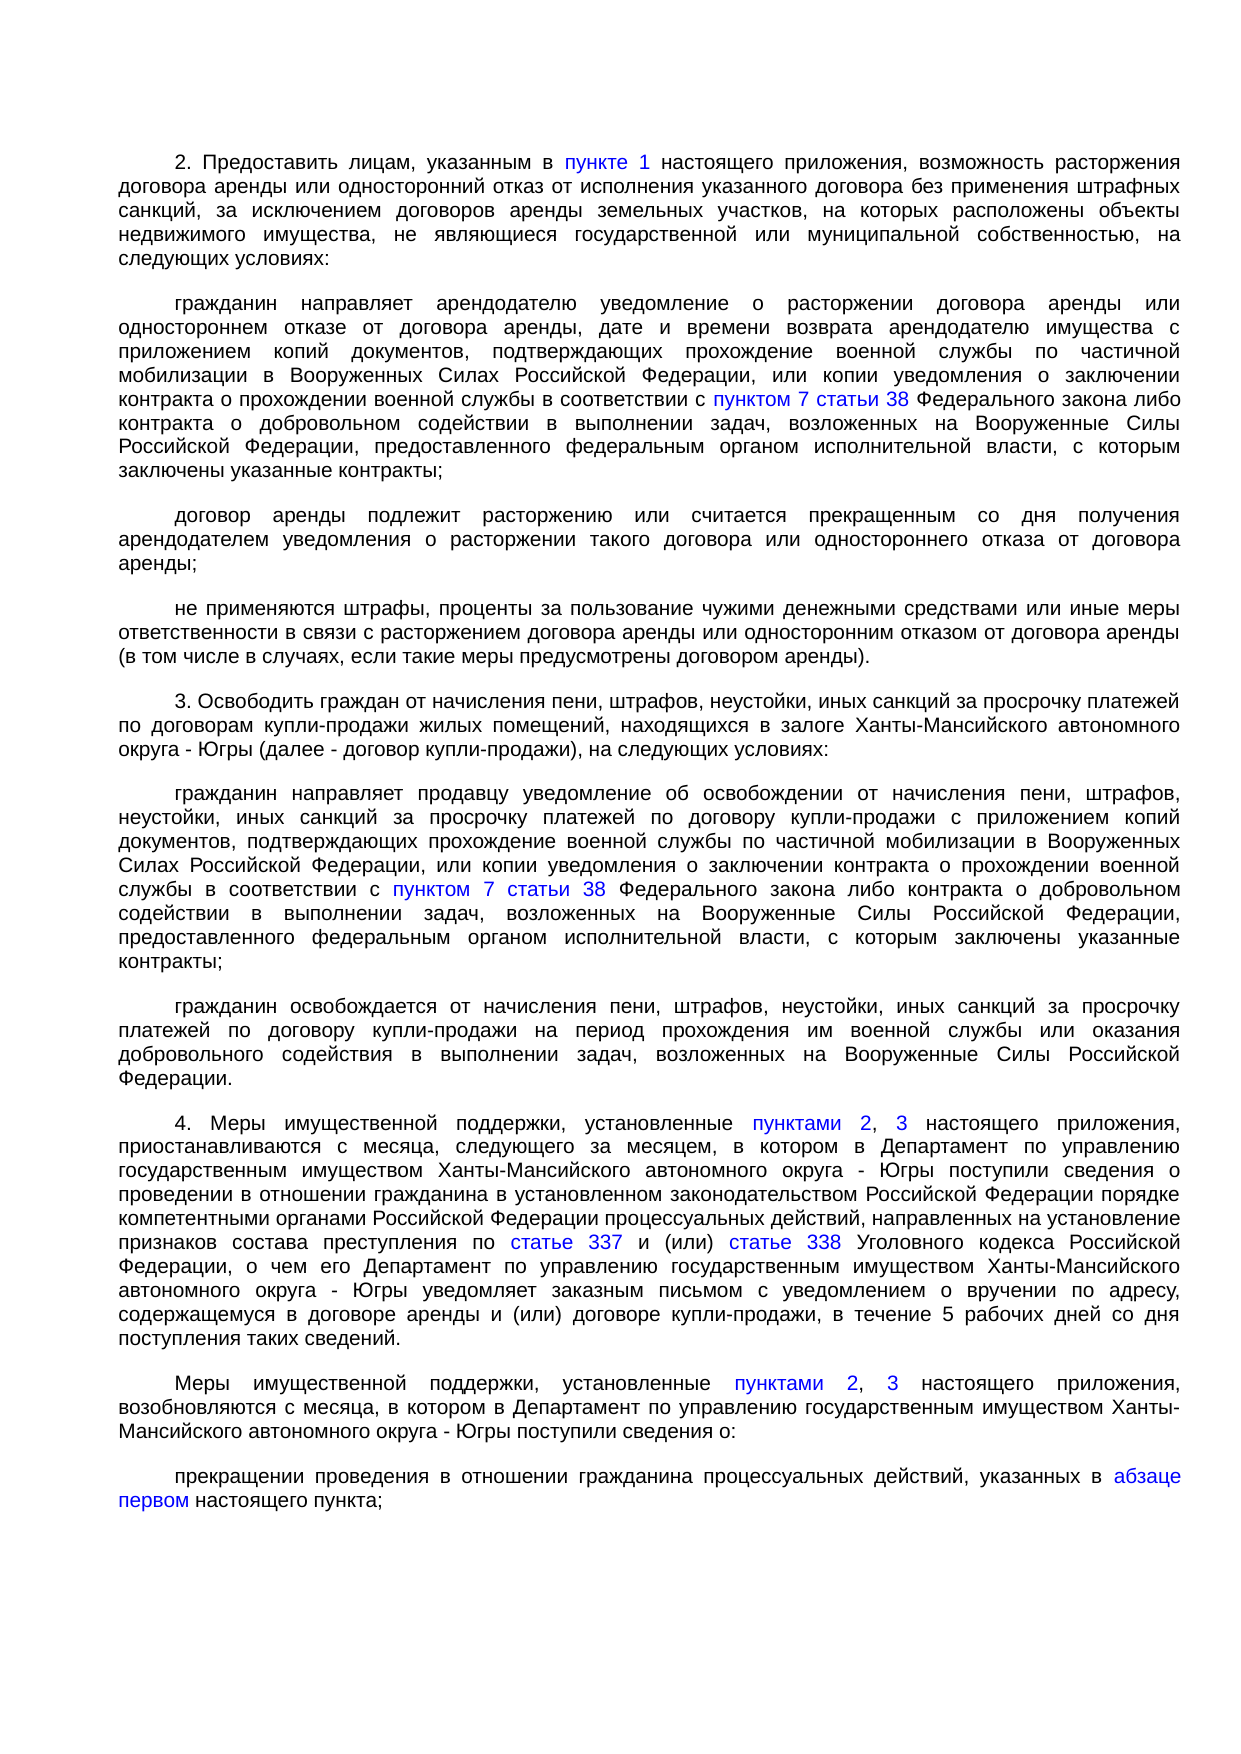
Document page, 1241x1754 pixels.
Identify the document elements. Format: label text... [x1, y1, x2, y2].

text прекращении проведения в отношении гражданина процессуальных действий, указанных в абзаце первом настоящего пункта; [118, 1463, 1181, 1511]
text 2. Предоставить лицам, указанным в пункте 1 настоящего приложения, возможность расторжения договора аренды или односторонний отказ от исполнения указанного договора без применения штрафных санкций, за исключением договоров аренды земельных участков, на которых расположены объекты недвижимого имущества, не являющиеся государственной или муниципальной собственностью, на следующих условиях: [118, 150, 1181, 270]
text гражданин освобождается от начисления пени, штрафов, неустойки, иных санкций за просрочку платежей по договору купли-продажи на период прохождения им военной службы или оказания добровольного содействия в выполнении задач, возложенных на Вооруженные Силы Российской Федерации. [118, 994, 1181, 1089]
text Меры имущественной поддержки, установленные пунктами 2, 3 настоящего приложения, возобновляются с месяца, в котором в Департамент по управлению государственным имуществом Ханты-Мансийского автономного округа - Югры поступили сведения о: [118, 1371, 1181, 1443]
text 4. Меры имущественной поддержки, установленные пунктами 2, 3 настоящего приложения, приостанавливаются с месяца, следующего за месяцем, в котором в Департамент по управлению государственным имуществом Ханты-Мансийского автономного округа - Югры поступили сведения о проведении в отношении гражданина в установленном законодательством Российской Федерации порядке компетентными органами Российской Федерации процессуальных действий, направленных на установление признаков состава преступления по статье 337 и (или) статье 338 Уголовного кодекса Российской Федерации, о чем его Департамент по управлению государственным имуществом Ханты-Мансийского автономного округа - Югры уведомляет заказным письмом с уведомлением о вручении по адресу, содержащемуся в договоре аренды и (или) договоре купли-продажи, в течение 5 рабочих дней со дня поступления таких сведений. [118, 1110, 1181, 1350]
text договор аренды подлежит расторжению или считается прекращенным со дня получения арендодателем уведомления о расторжении такого договора или одностороннего отказа от договора аренды; [118, 503, 1181, 575]
text не применяются штрафы, проценты за пользование чужими денежными средствами или иные меры ответственности в связи с расторжением договора аренды или односторонним отказом от договора аренды (в том числе в случаях, если такие меры предусмотрены договором аренды). [118, 596, 1181, 668]
text 3. Освободить граждан от начисления пени, штрафов, неустойки, иных санкций за просрочку платежей по договорам купли-продажи жилых помещений, находящихся в залоге Ханты-Мансийского автономного округа - Югры (далее - договор купли-продажи), на следующих условиях: [118, 688, 1181, 760]
text гражданин направляет арендодателю уведомление о расторжении договора аренды или одностороннем отказе от договора аренды, дате и времени возврата арендодателю имущества с приложением копий документов, подтверждающих прохождение военной службы по частичной мобилизации в Вооруженных Силах Российской Федерации, или копии уведомления о заключении контракта о прохождении военной службы в соответствии с пунктом 7 статьи 38 Федерального закона либо контракта о добровольном содействии в выполнении задач, возложенных на Вооруженные Силы Российской Федерации, предоставленного федеральным органом исполнительной власти, с которым заключены указанные контракты; [118, 291, 1181, 482]
text гражданин направляет продавцу уведомление об освобождении от начисления пени, штрафов, неустойки, иных санкций за просрочку платежей по договору купли-продажи с приложением копий документов, подтверждающих прохождение военной службы по частичной мобилизации в Вооруженных Силах Российской Федерации, или копии уведомления о заключении контракта о прохождении военной службы в соответствии с пунктом 7 статьи 38 Федерального закона либо контракта о добровольном содействии в выполнении задач, возложенных на Вооруженные Силы Российской Федерации, предоставленного федеральным органом исполнительной власти, с которым заключены указанные контракты; [118, 781, 1181, 973]
